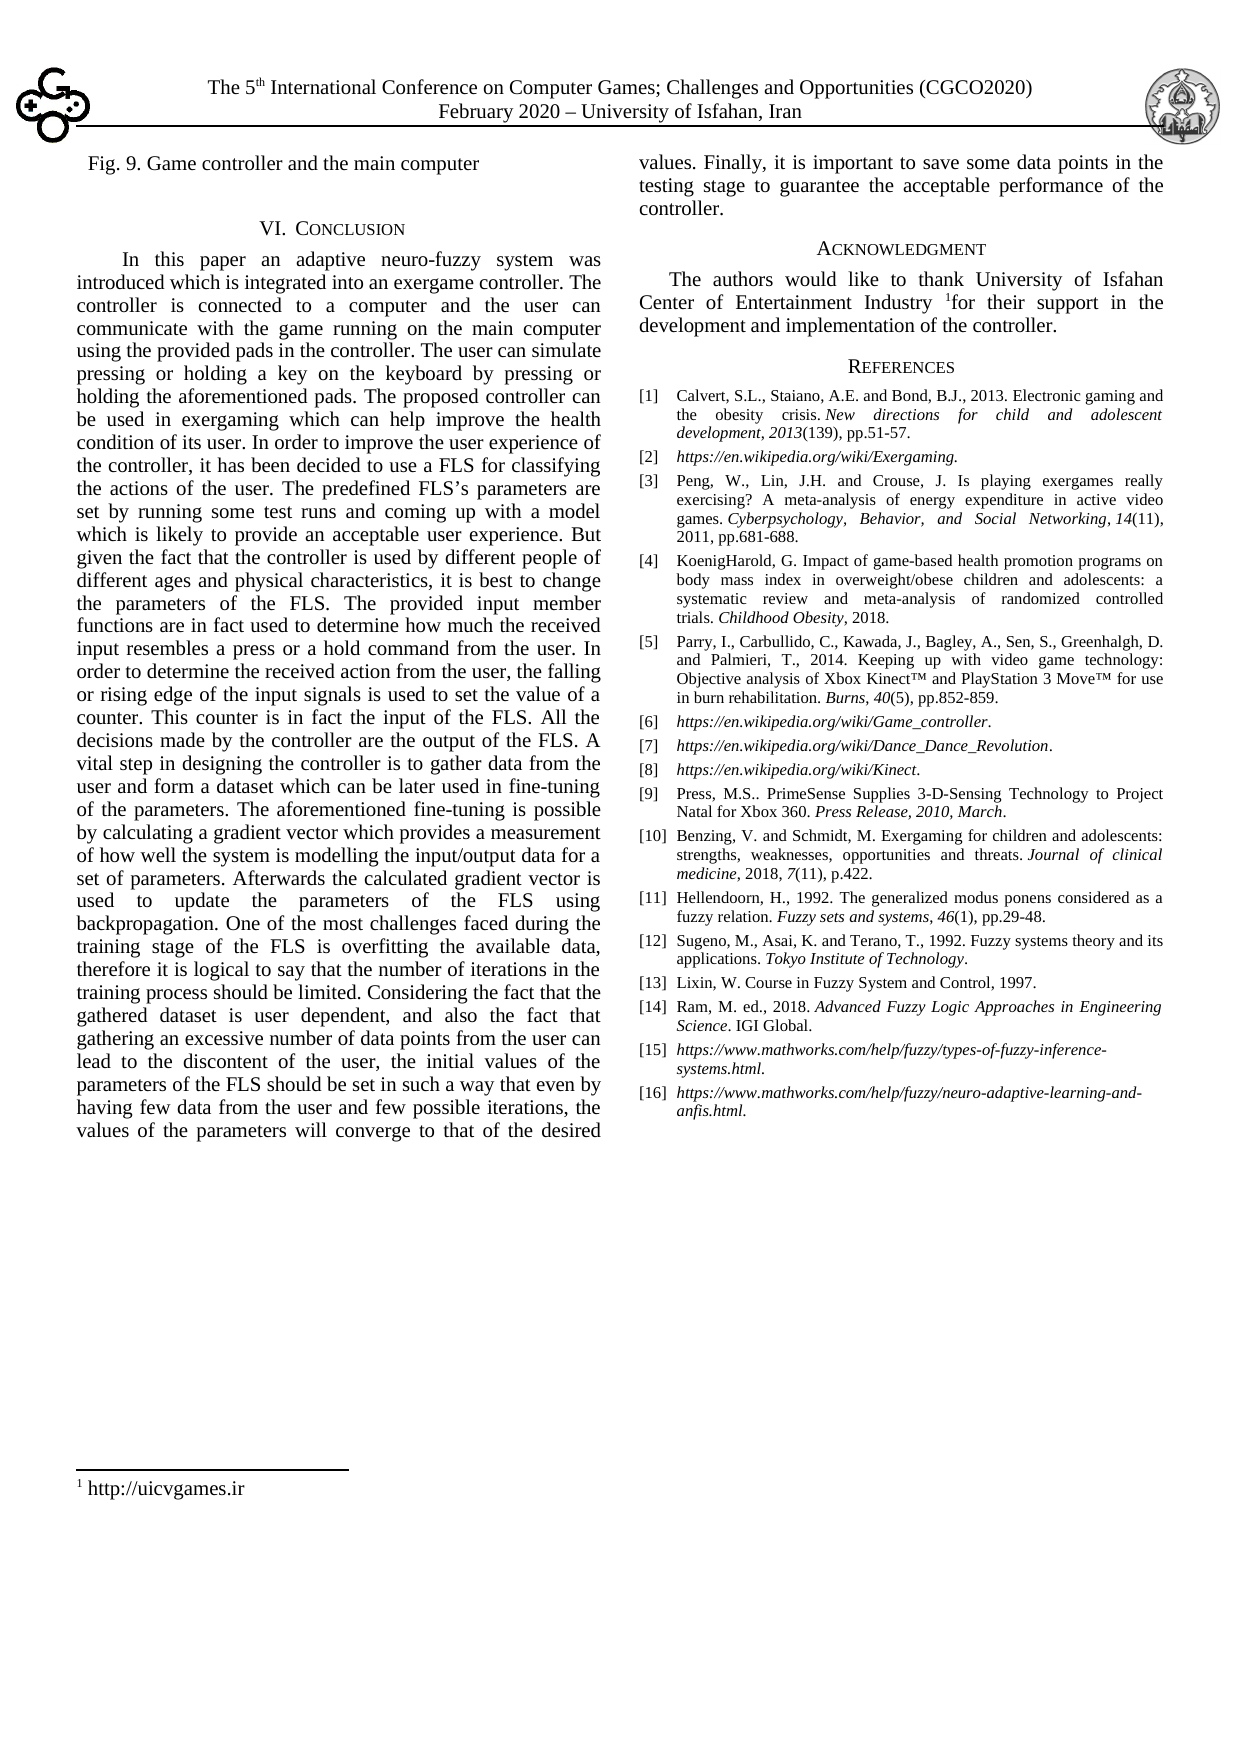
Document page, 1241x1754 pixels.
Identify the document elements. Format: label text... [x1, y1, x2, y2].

text KoenigHarold, G. Impact of game-based health promotion programs on body mass index in overweight/obese children and adolescents: a systematic review and meta-analysis of randomized controlled trials. Childhood Obesity, 2018. [639, 552, 1164, 627]
picture [1143, 67, 1221, 145]
text Ram, M. ed., 2018. Advanced Fuzzy Logic Approaches in Engineering Science. IGI Global. [639, 998, 1164, 1035]
text https://en.wikipedia.org/wiki/Game_controller. [639, 712, 1164, 731]
text Parry, I., Carbullido, C., Kawada, J., Bagley, A., Sen, S., Greenhalgh, D. and Palmieri, T., 2014. Keeping up with video game technology: Objective analysis of Xbox Kinect™ and PlayStation 3 Move™ for use in burn rehabilitation. Burns, 40(5), pp.852-859. [639, 632, 1164, 707]
subtitle References [639, 354, 1164, 378]
text Benzing, V. and Schmidt, M. Exergaming for children and adolescents: strengths, weaknesses, opportunities and threats. Journal of clinical medicine, 2018, 7(11), p.422. [639, 827, 1164, 883]
text https://en.wikipedia.org/wiki/Dance_Dance_Revolution. [639, 736, 1164, 755]
text Press, M.S.. PrimeSense Supplies 3-D-Sensing Technology to Project Natal for Xbox 360. Press Release, 2010, March. [639, 784, 1164, 822]
text https://www.mathworks.com/help/fuzzy/neuro-adaptive-learning-and-anfis.html. [639, 1083, 1164, 1121]
text https://www.mathworks.com/help/fuzzy/types-of-fuzzy-inference-systems.html. [639, 1040, 1164, 1078]
text https://en.wikipedia.org/wiki/Kinect. [639, 760, 1164, 779]
text Peng, W., Lin, J.H. and Crouse, J. Is playing exergames really exercising? A meta-analysis of energy expenditure in active video games. Cyberpsychology, Behavior, and Social Networking, 14(11), 2011, pp.681-688. [639, 472, 1164, 547]
subtitle Acknowledgment [639, 236, 1164, 260]
text Sugeno, M., Asai, K. and Terano, T., 1992. Fuzzy systems theory and its applications. Tokyo Institute of Technology. [639, 931, 1164, 968]
subtitle Conclusion [76, 216, 601, 240]
text The authors would like to thank University of Isfahan Center of Entertainment Industry for their support in the development and implementation of the controller. [639, 268, 1164, 337]
text Calvert, S.L., Staiano, A.E. and Bond, B.J., 2013. Electronic gaming and the obesity crisis. New directions for child and adolescent development, 2013(139), pp.51-57. [639, 386, 1164, 442]
text In this paper an adaptive neuro-fuzzy system was introduced which is integrated into an exergame controller. The controller is connected to a computer and the user can communicate with the game running on the main computer using the provided pads in the controller. The user can simulate pressing or holding a key on the keyboard by pressing or holding the aforementioned pads. The proposed controller can be used in exergaming which can help improve the health condition of its user. In order to improve the user experience of the controller, it has been decided to use a FLS for classifying the actions of the user. The predefined FLS’s parameters are set by running some test runs and coming up with a model which is likely to provide an acceptable user experience. But given the fact that the controller is used by different people of different ages and physical characteristics, it is best to change the parameters of the FLS. The provided input member functions are in fact used to determine how much the received input resembles a press or a hold command from the user. In order to determine the received action from the user, the falling or rising edge of the input signals is used to set the value of a counter. This counter is in fact the input of the FLS. All the decisions made by the controller are the output of the FLS. A vital step in designing the controller is to gather data from the user and form a dataset which can be later used in fine-tuning of the parameters. The aforementioned fine-tuning is possible by calculating a gradient vector which provides a measurement of how well the system is modelling the input/output data for a set of parameters. Afterwards the calculated gradient vector is used to update the parameters of the FLS using backpropagation. One of the most challenges faced during the training stage of the FLS is overfitting the available data, therefore it is logical to say that the number of iterations in the training process should be limited. Considering the fact that the gathered dataset is user dependent, and also the fact that gathering an excessive number of data points from the user can lead to the discontent of the user, the initial values of the parameters of the FLS should be set in such a way that even by having few data from the user and few possible iterations, the values of the parameters will converge to that of the desired values. Finally, it is important to save some data points in the testing stage to guarantee the acceptable performance of the controller. [76, 248, 601, 1142]
table_cell Fig. 9. Game controller and the main computer [76, 151, 601, 175]
text https://en.wikipedia.org/wiki/Exergaming. [639, 448, 1164, 466]
text Hellendoorn, H., 1992. The generalized modus ponens considered as a fuzzy relation. Fuzzy sets and systems, 46(1), pp.29-48. [639, 888, 1164, 926]
text Lixin, W. Course in Fuzzy System and Control, 1997. [639, 974, 1164, 992]
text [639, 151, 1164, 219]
picture [15, 67, 91, 144]
